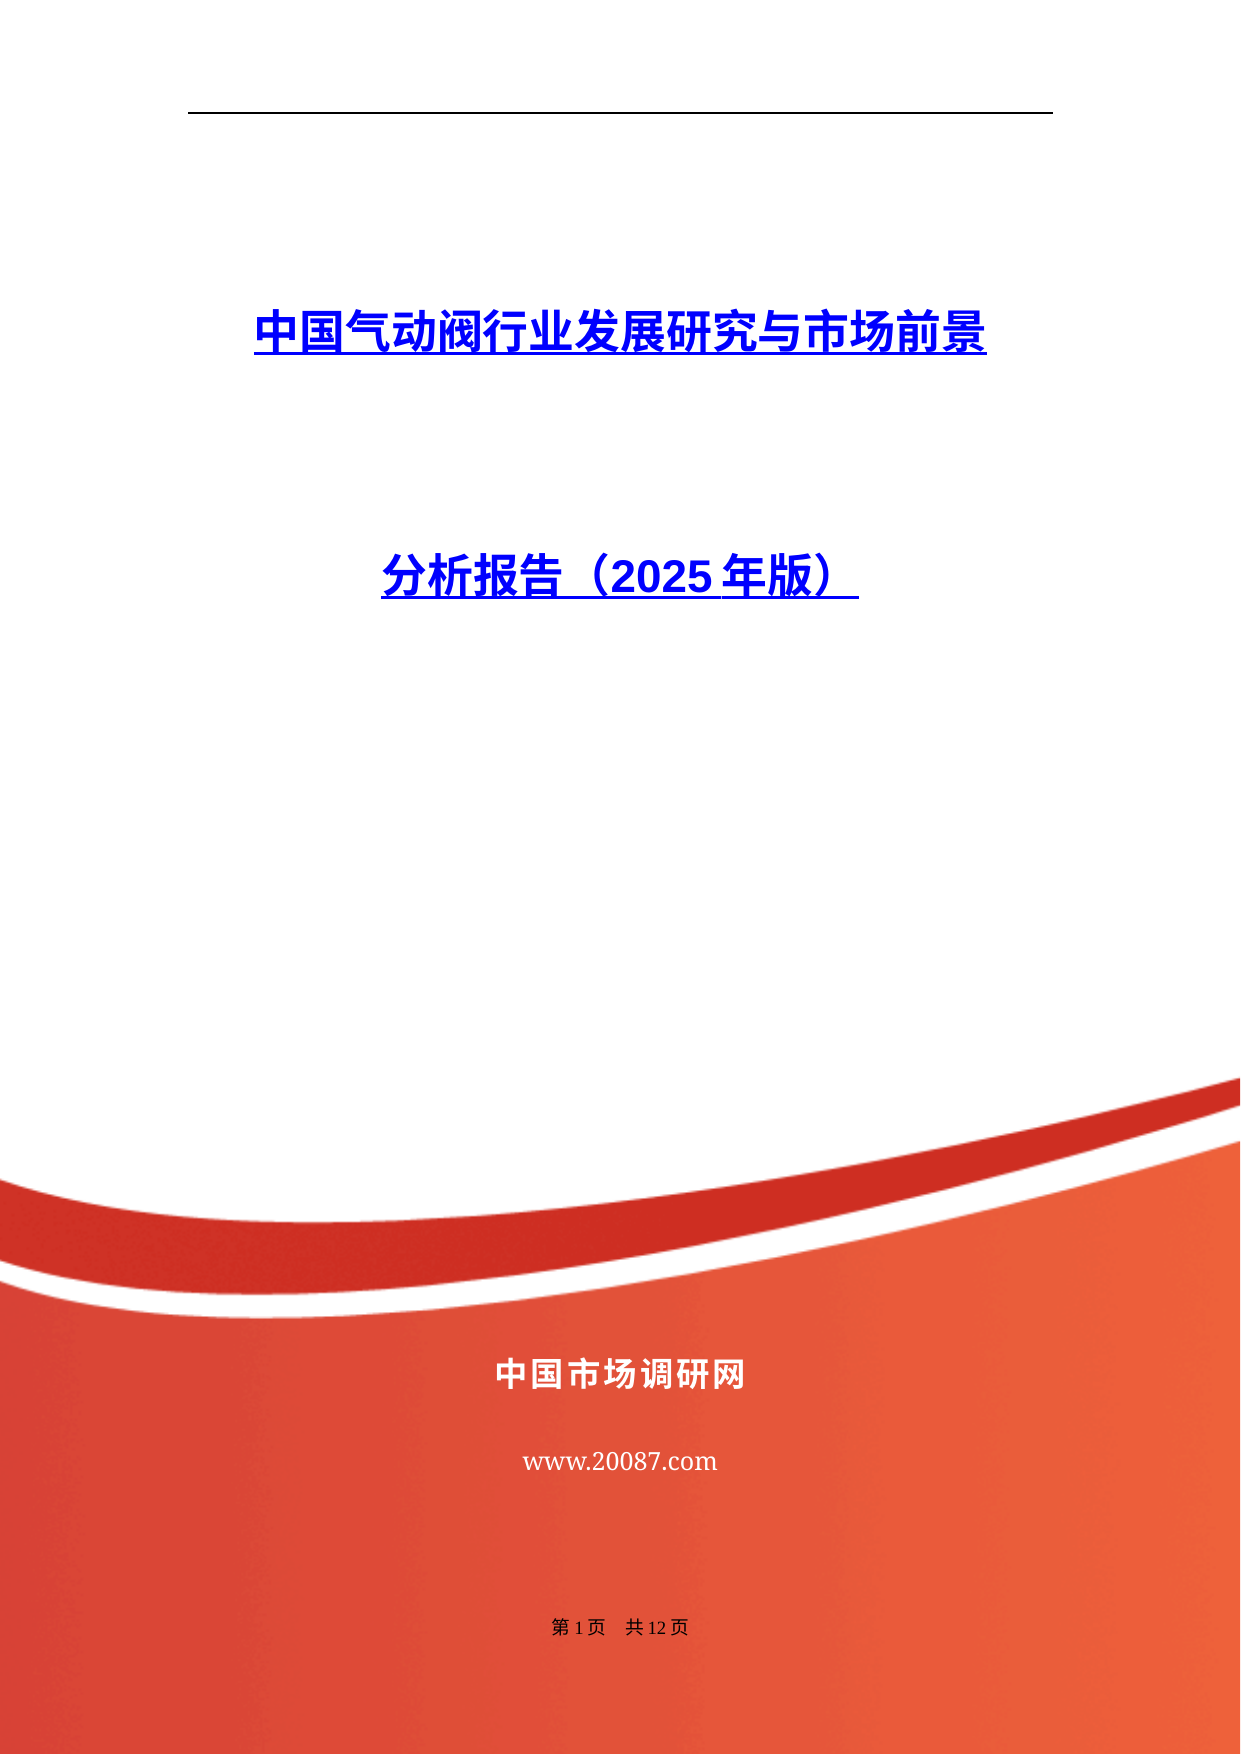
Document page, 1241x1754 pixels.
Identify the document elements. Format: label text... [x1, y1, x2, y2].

subtitle 中国市场调研网 [187, 1339, 1053, 1404]
text www.20087.com [187, 1428, 1053, 1493]
picture [0, 1006, 1241, 1754]
table_header 中国气动阀行业发展研究与市场前景分析报告（2025年版） [188, 207, 1053, 773]
